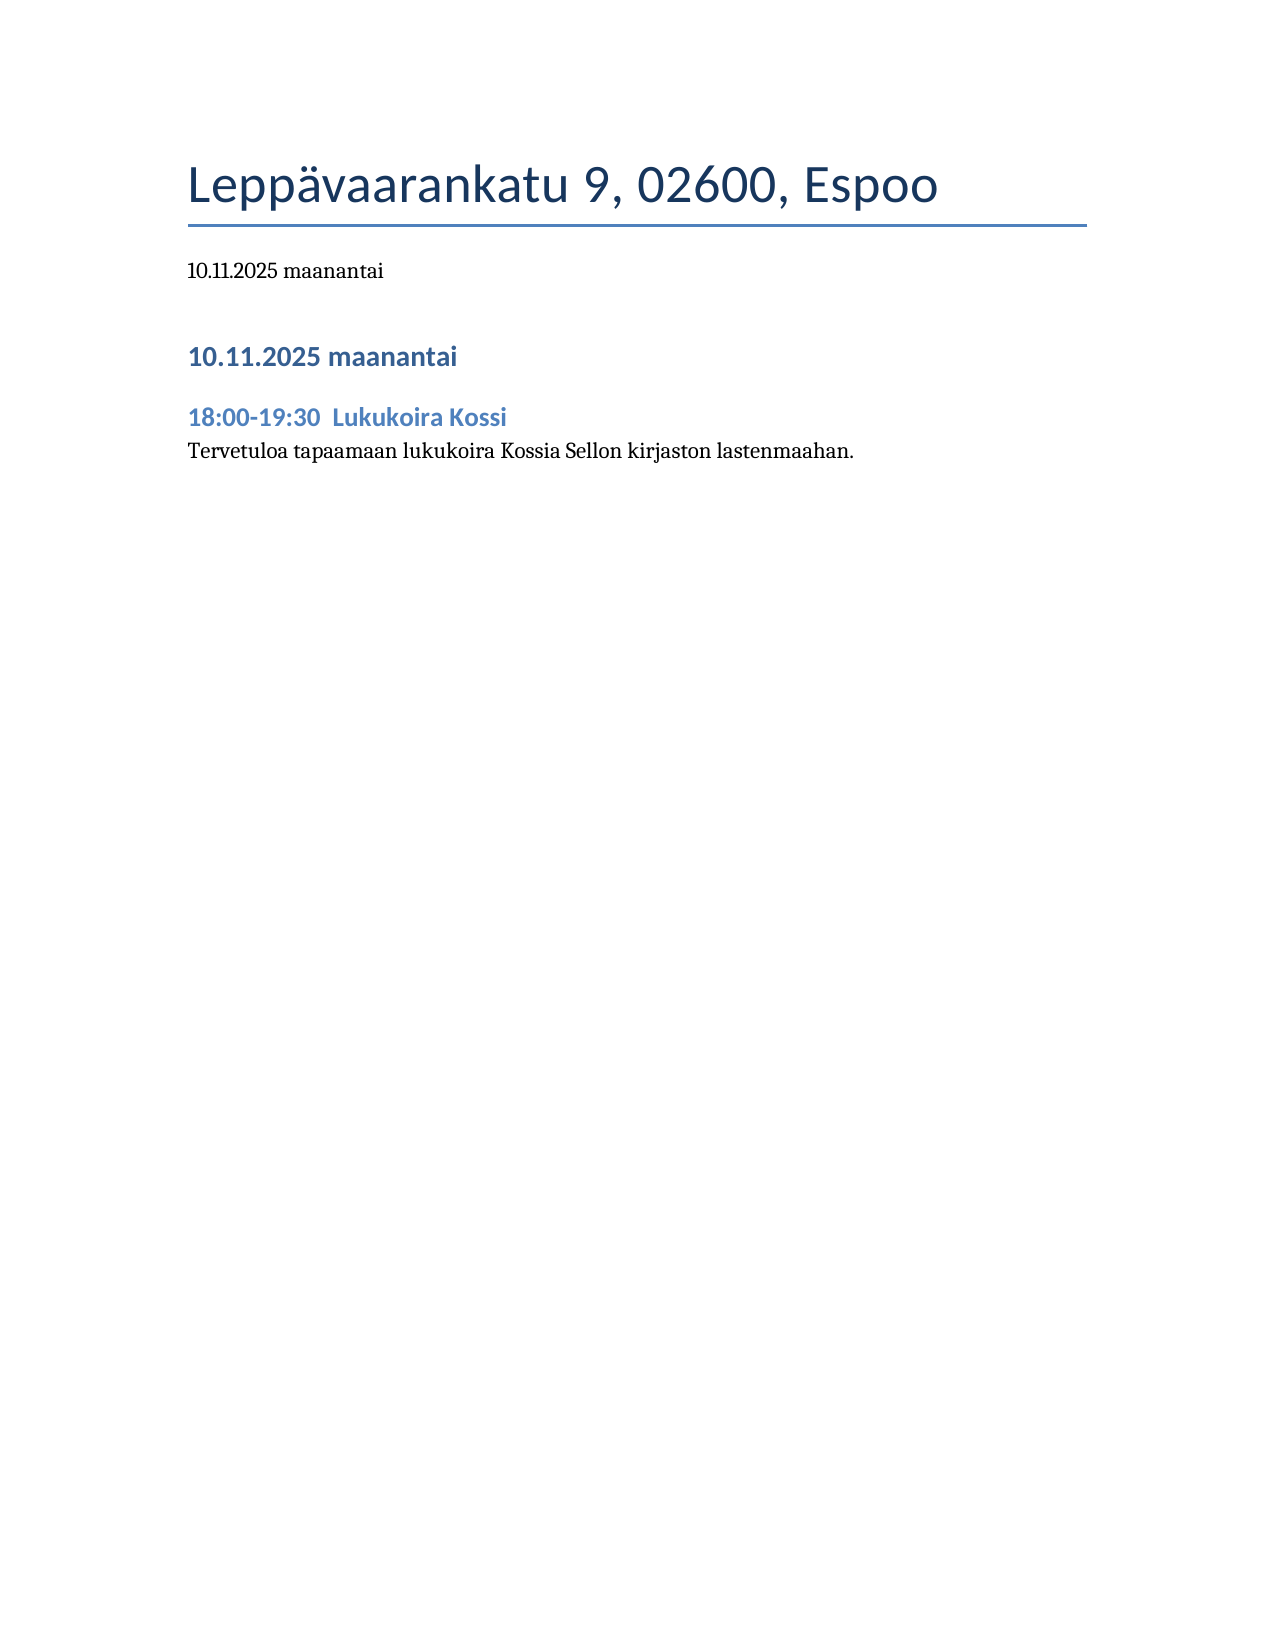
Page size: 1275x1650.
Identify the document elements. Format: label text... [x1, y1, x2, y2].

title Leppävaarankatu 9, 02600, Espoo [187, 150, 1087, 227]
text 10.11.2025 maanantai [187, 258, 1087, 284]
subtitle 10.11.2025 maanantai [187, 338, 1087, 374]
subtitle 18:00-19:30 Lukukoira Kossi [187, 400, 1087, 433]
text Tervetuloa tapaamaan lukukoira Kossia Sellon kirjaston lastenmaahan. [187, 438, 1087, 464]
